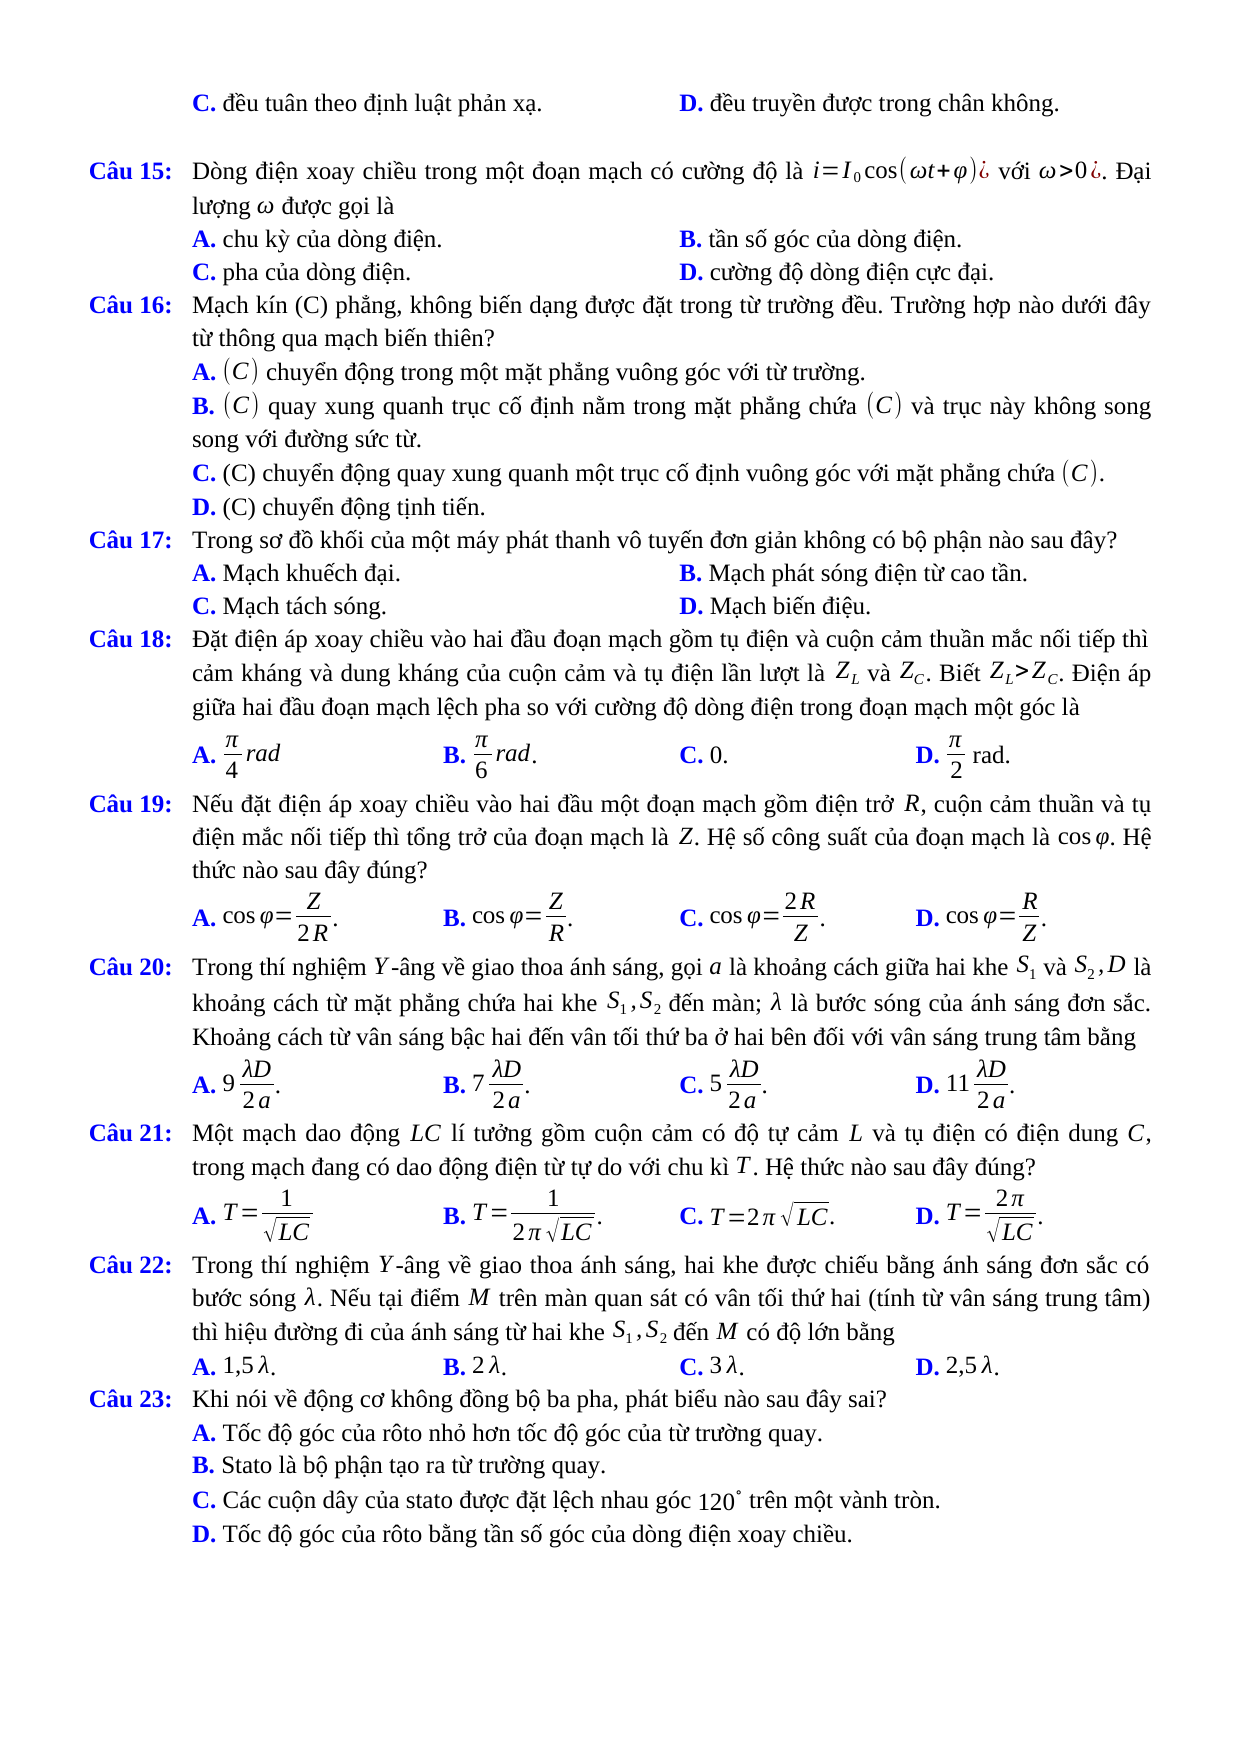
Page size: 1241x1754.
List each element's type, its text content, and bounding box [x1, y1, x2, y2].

text B. quay xung quanh trục cố định nằm trong mặt phẳng chứa và trục này không song song với đường sức từ. [192, 390, 1152, 453]
text A. Mạch khuếch đại. B. Mạch phát sóng điện từ cao tần. [192, 558, 1152, 587]
text A. . B. . C. . D. . [192, 1055, 1152, 1114]
text D. (C) chuyển động tịnh tiến. [192, 492, 1152, 521]
text A. chu kỳ của dòng điện. B. tần số góc của dòng điện. [192, 224, 1152, 253]
text A. Tốc độ góc của rôto nhỏ hơn tốc độ góc của từ trường quay. [192, 1418, 1152, 1446]
text C. pha của dòng điện. D. cường độ dòng điện cực đại. [192, 257, 1152, 286]
text Câu 18: Đặt điện áp xoay chiều vào hai đầu đoạn mạch gồm tụ điện và cuộn cảm thuần mắc nối tiếp thì cảm kháng và dung kháng của cuộn cảm và tụ điện lần lượt là và . Biết . Điện áp giữa hai đầu đoạn mạch lệch pha so với cường độ dòng điện trong đoạn mạch một góc là [88, 624, 1152, 721]
text A. . B. . C. . D. . [192, 888, 1152, 947]
text C. (C) chuyển động quay xung quanh một trục cố định vuông góc với mặt phẳng chứa . [192, 457, 1152, 487]
text Câu 21: Một mạch dao động lí tưởng gồm cuộn cảm có độ tự cảm và tụ điện có điện dung , trong mạch đang có dao động điện từ tự do với chu kì . Hệ thức nào sau đây đúng? [88, 1118, 1152, 1180]
text Câu 22: Trong thí nghiệm -âng về giao thoa ánh sáng, hai khe được chiếu bằng ánh sáng đơn sắc có bước sóng . Nếu tại điểm trên màn quan sát có vân tối thứ hai (tính từ vân sáng trung tâm) thì hiệu đường đi của ánh sáng từ hai khe đến có độ lớn bằng [88, 1250, 1152, 1347]
text C. Mạch tách sóng. D. Mạch biến điệu. [192, 591, 1152, 619]
text A. B. . C. 0. D. rad. [192, 726, 1152, 784]
text D. Tốc độ góc của rôto bằng tần số góc của dòng điện xoay chiều. [192, 1519, 1152, 1548]
text Câu 17: Trong sơ đồ khối của một máy phát thanh vô tuyến đơn giản không có bộ phận nào sau đây? [88, 525, 1152, 553]
text A. B. . C. . D. . [192, 1184, 1152, 1246]
text A. chuyển động trong một mặt phẳng vuông góc với từ trường. [192, 356, 1152, 386]
text C. Các cuộn dây của stato được đặt lệch nhau góc trên một vành tròn. [192, 1484, 1152, 1515]
text Câu 16: Mạch kín (C) phẳng, không biến dạng được đặt trong từ trường đều. Trường hợp nào dưới đây từ thông qua mạch biến thiên? [88, 290, 1152, 352]
text Câu 23: Khi nói về động cơ không đồng bộ ba pha, phát biểu nào sau đây sai? [88, 1384, 1152, 1413]
text Câu 15: Dòng điện xoay chiều trong một đoạn mạch có cường độ là với . Đại lượng được gọi là [88, 154, 1152, 219]
text B. Stato là bộ phận tạo ra từ trường quay. [192, 1451, 1152, 1479]
text Câu 19: Nếu đặt điện áp xoay chiều vào hai đầu một đoạn mạch gồm điện trở , cuộn cảm thuần và tụ điện mắc nối tiếp thì tổng trở của đoạn mạch là . Hệ số công suất của đoạn mạch là . Hệ thức nào sau đây đúng? [88, 789, 1152, 883]
text C. đều tuân theo định luật phản xạ. D. đều truyền được trong chân không. [192, 88, 1152, 117]
text Câu 20: Trong thí nghiệm -âng về giao thoa ánh sáng, gọi là khoảng cách giữa hai khe và là khoảng cách từ mặt phẳng chứa hai khe đến màn; là bước sóng của ánh sáng đơn sắc. Khoảng cách từ vân sáng bậc hai đến vân tối thứ ba ở hai bên đối với vân sáng trung tâm bằng [88, 951, 1152, 1051]
text A. . B. . C. . D. . [192, 1352, 1152, 1380]
